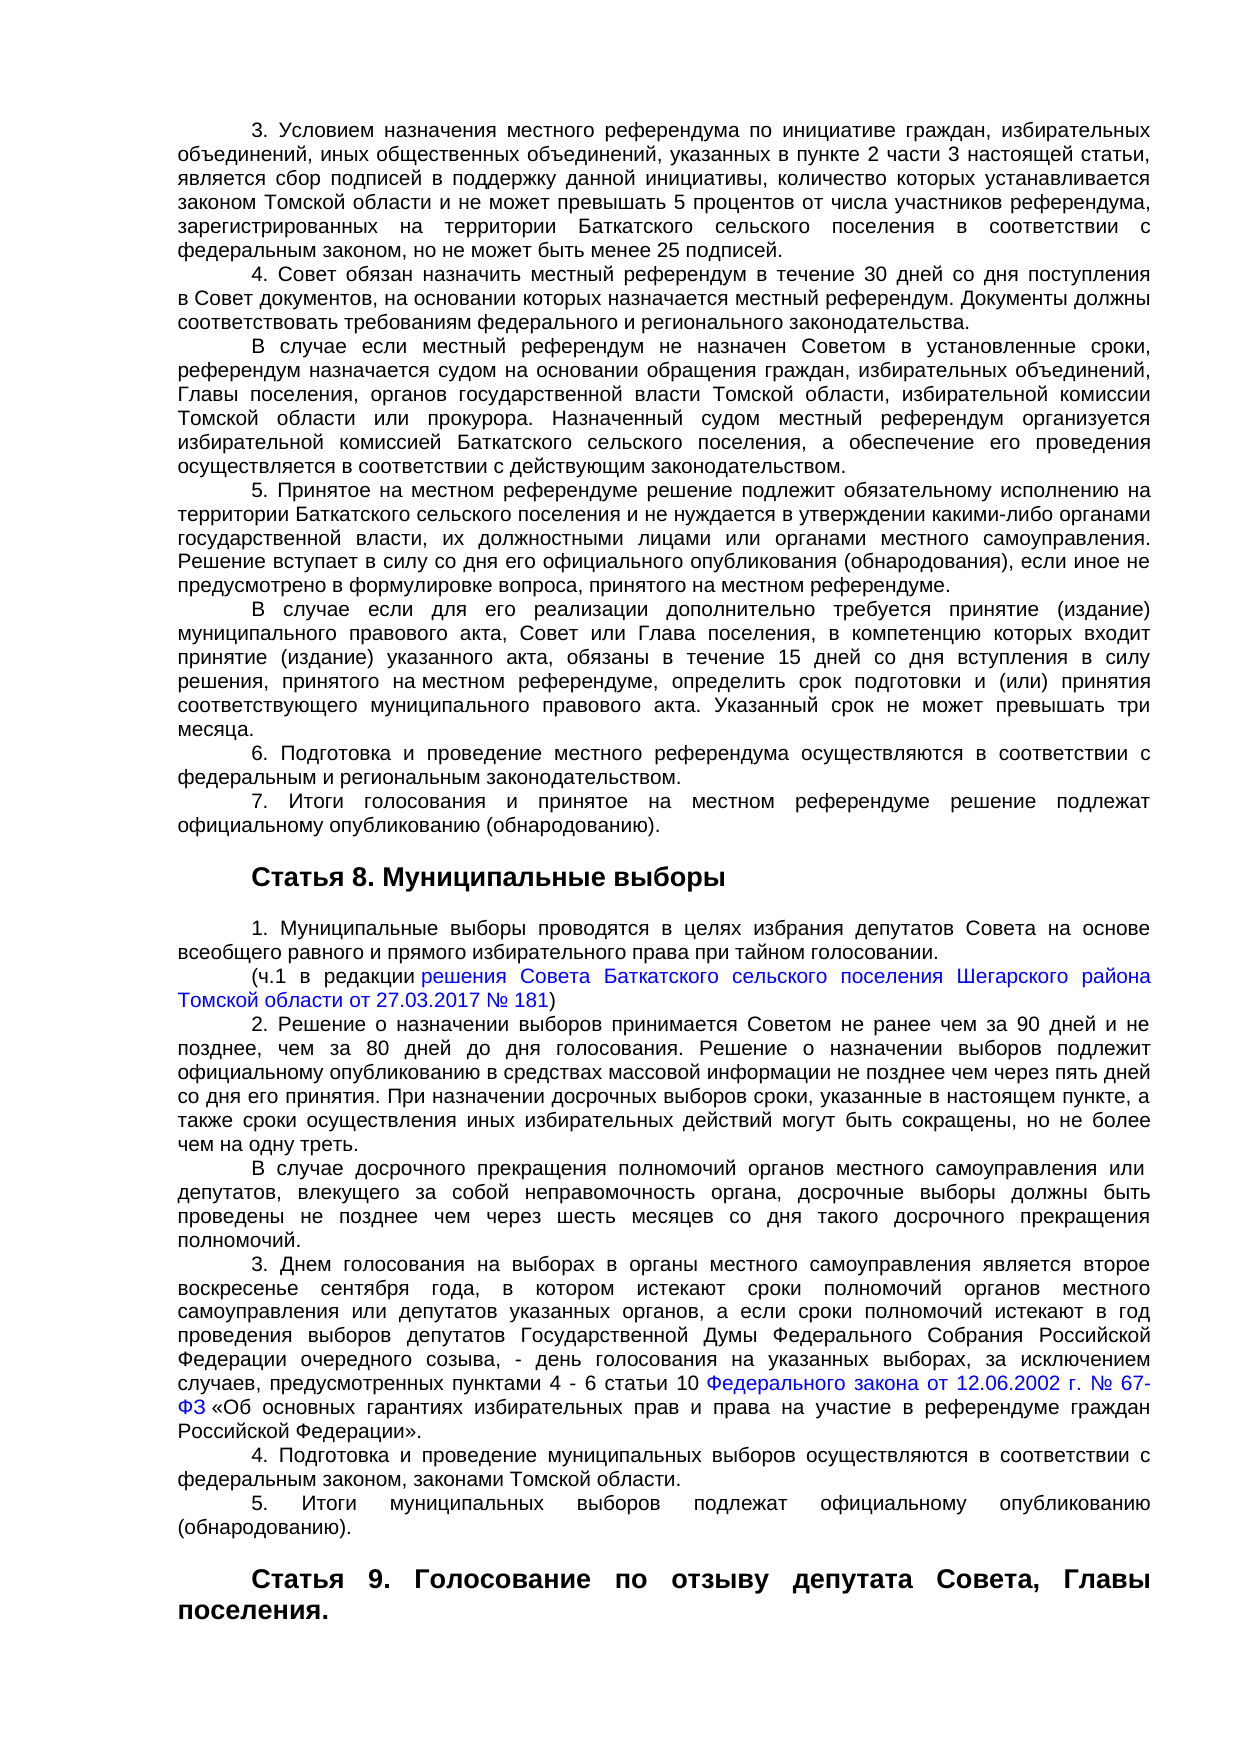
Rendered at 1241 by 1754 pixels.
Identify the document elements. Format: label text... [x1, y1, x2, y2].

text 4. Подготовка и проведение муниципальных выборов осуществляются в соответствии с федеральным законом, законами Томской области. [177, 1443, 1152, 1491]
text 3. Условием назначения местного референдума по инициативе граждан, избирательных объединений, иных общественных объединений, указанных в пункте 2 части 3 настоящей статьи, является сбор подписей в поддержку данной инициативы, количество которых устанавливается законом Томской области и не может превышать 5 процентов от числа участников референдума, зарегистрированных на территории Баткатского сельского поселения в соответствии с федеральным законом, но не может быть менее 25 подписей. [177, 118, 1152, 262]
text 3. Днем голосования на выборах в органы местного самоуправления является второе воскресенье сентября года, в котором истекают сроки полномочий органов местного самоуправления или депутатов указанных органов, а если сроки полномочий истекают в год проведения выборов депутатов Государственной Думы Федерального Собрания Российской Федерации очередного созыва, - день голосования на указанных выборах, за исключением случаев, предусмотренных пунктами 4 - 6 статьи 10 Федерального закона от 12.06.2002 г. № 67-ФЗ «Об основных гарантиях избирательных прав и права на участие в референдуме граждан Российской Федерации». [177, 1251, 1152, 1443]
text 6. Подготовка и проведение местного референдума осуществляются в соответствии с федеральным и региональным законодательством. [177, 741, 1152, 789]
text 1. Муниципальные выборы проводятся в целях избрания депутатов Совета на основе всеобщего равного и прямого избирательного права при тайном голосовании. [177, 916, 1152, 964]
text В случае если местный референдум не назначен Советом в установленные сроки, референдум назначается судом на основании обращения граждан, избирательных объединений, Главы поселения, органов государственной власти Томской области, избирательной комиссии Томской области или прокурора. Назначенный судом местный референдум организуется избирательной комиссией Баткатского сельского поселения, а обеспечение его проведения осуществляется в соответствии с действующим законодательством. [177, 334, 1152, 477]
text Статья 9. Голосование по отзыву депутата Совета, Главы поселения. [177, 1563, 1152, 1625]
text 2. Решение о назначении выборов принимается Советом не ранее чем за 90 дней и не позднее, чем за 80 дней до дня голосования. Решение о назначении выборов подлежит официальному опубликованию в средствах массовой информации не позднее чем через пять дней со дня его принятия. При назначении досрочных выборов сроки, указанные в настоящем пункте, а также сроки осуществления иных избирательных действий могут быть сокращены, но не более чем на одну треть. [177, 1012, 1152, 1156]
text В случае если для его реализации дополнительно требуется принятие (издание) муниципального правового акта, Совет или Глава поселения, в компетенцию которых входит принятие (издание) указанного акта, обязаны в течение 15 дней со дня вступления в силу решения, принятого на местном референдуме, определить срок подготовки и (или) принятия соответствующего муниципального правового акта. Указанный срок не может превышать три месяца. [177, 597, 1152, 741]
text 5. Принятое на местном референдуме решение подлежит обязательному исполнению на территории Баткатского сельского поселения и не нуждается в утверждении какими-либо органами государственной власти, их должностными лицами или органами местного самоуправления. Решение вступает в силу со дня его официального опубликования (обнародования), если иное не предусмотрено в формулировке вопроса, принятого на местном референдуме. [177, 477, 1152, 597]
text (ч.1 в редакции решения Совета Баткатского сельского поселения Шегарского района Томской области от 27.03.2017 № 181) [177, 964, 1152, 1012]
text Статья 8. Муниципальные выборы [177, 861, 1152, 892]
text 7. Итоги голосования и принятое на местном референдуме решение подлежат официальному опубликованию (обнародованию). [177, 789, 1152, 837]
text 4. Совет обязан назначить местный референдум в течение 30 дней со дня поступления в Совет документов, на основании которых назначается местный референдум. Документы должны соответствовать требованиям федерального и регионального законодательства. [177, 262, 1152, 334]
text 5. Итоги муниципальных выборов подлежат официальному опубликованию (обнародованию). [177, 1491, 1152, 1539]
text В случае досрочного прекращения полномочий органов местного самоуправления или депутатов, влекущего за собой неправомочность органа, досрочные выборы должны быть проведены не позднее чем через шесть месяцев со дня такого досрочного прекращения полномочий. [177, 1156, 1152, 1251]
